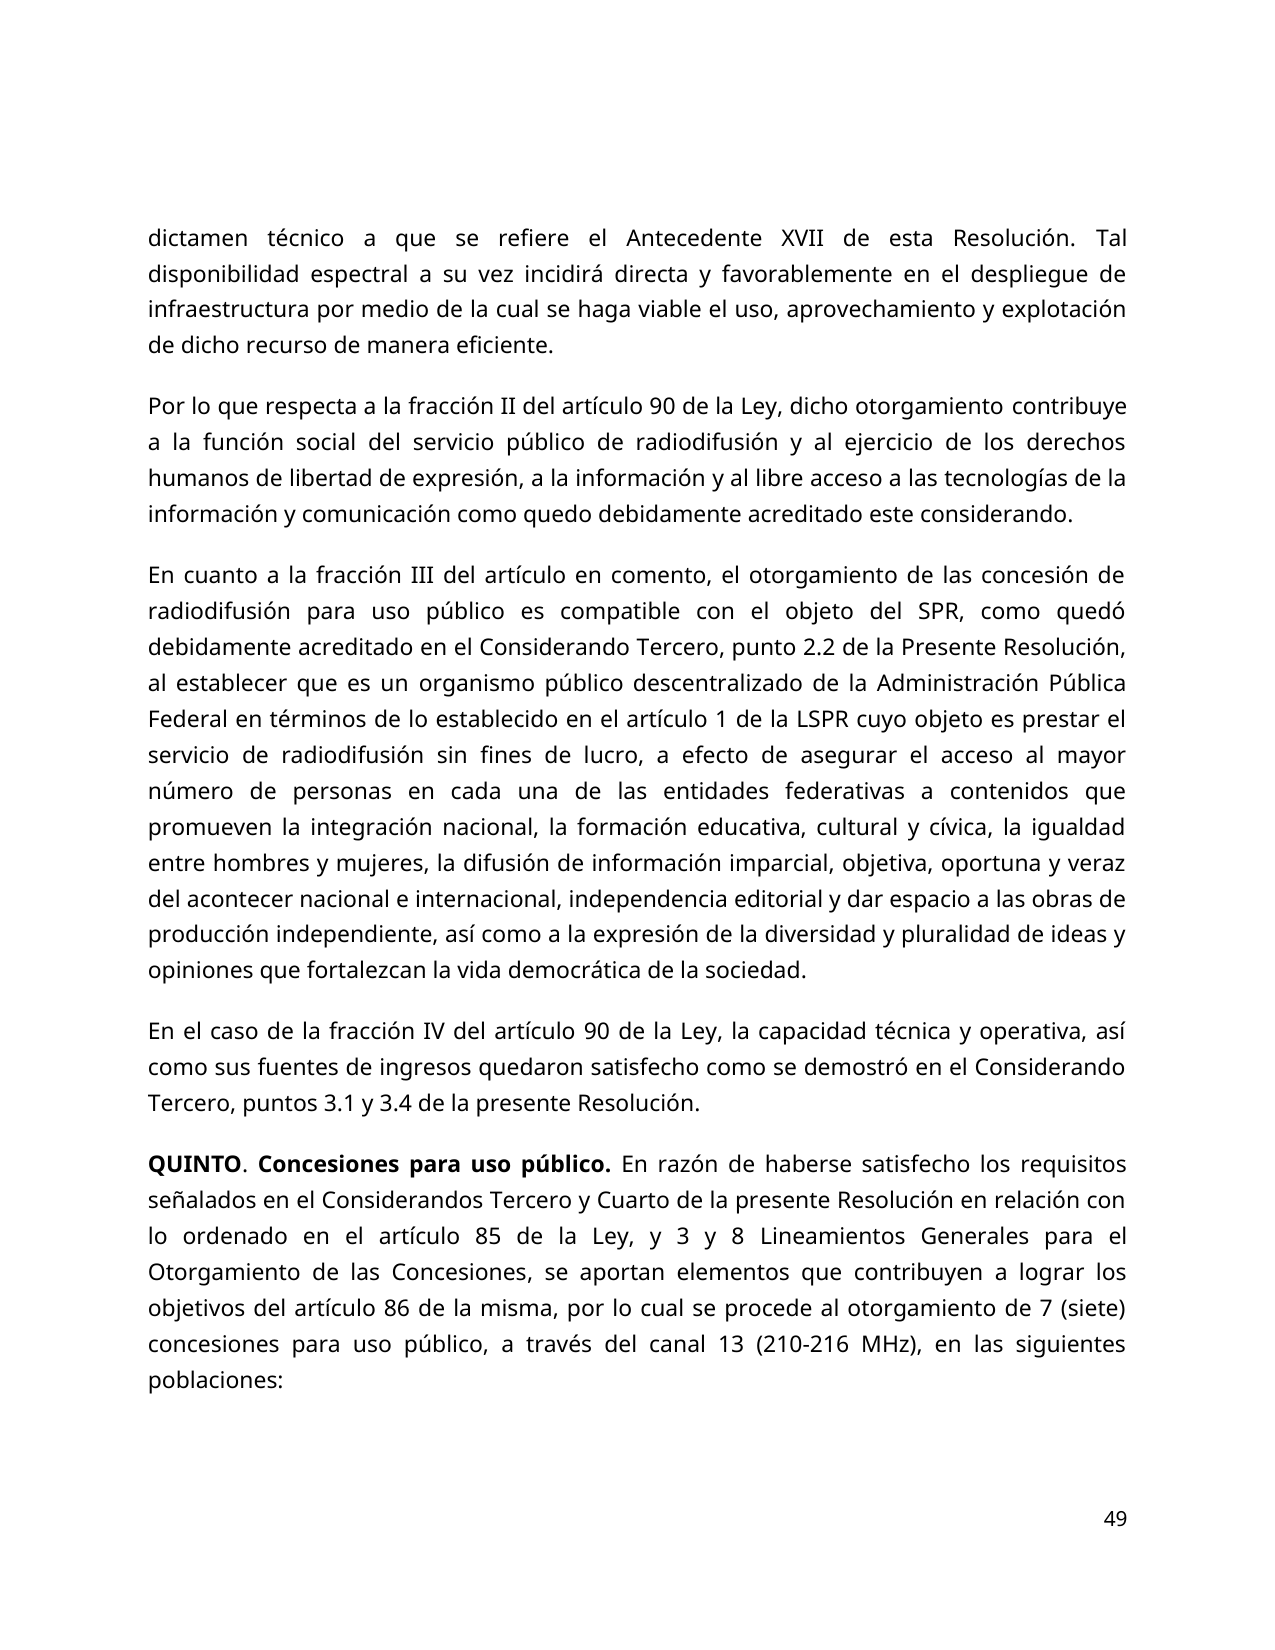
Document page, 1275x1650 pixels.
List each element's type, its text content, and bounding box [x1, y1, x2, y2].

text En cuanto a la fracción III del artículo en comento, el otorgamiento de las concesión de radiodifusión para uso público es compatible con el objeto del SPR, como quedó debidamente acreditado en el Considerando Tercero, punto 2.2 de la Presente Resolución, al establecer que es un organismo público descentralizado de la Administración Pública Federal en términos de lo establecido en el artículo 1 de la LSPR cuyo objeto es prestar el servicio de radiodifusión sin fines de lucro, a efecto de asegurar el acceso al mayor número de personas en cada una de las entidades federativas a contenidos que promueven la integración nacional, la formación educativa, cultural y cívica, la igualdad entre hombres y mujeres, la difusión de información imparcial, objetiva, oportuna y veraz del acontecer nacional e internacional, independencia editorial y dar espacio a las obras de producción independiente, así como a la expresión de la diversidad y pluralidad de ideas y opiniones que fortalezcan la vida democrática de la sociedad. [148, 559, 1127, 986]
text QUINTO. Concesiones para uso público. En razón de haberse satisfecho los requisitos señalados en el Considerandos Tercero y Cuarto de la presente Resolución en relación con lo ordenado en el artículo 85 de la Ley, y 3 y 8 Lineamientos Generales para el Otorgamiento de las Concesiones, se aportan elementos que contribuyen a lograr los objetivos del artículo 86 de la misma, por lo cual se procede al otorgamiento de 7 (siete) concesiones para uso público, a través del canal 13 (210-216 MHz), en las siguientes poblaciones: [148, 1148, 1127, 1395]
text Por lo que respecta a la fracción II del artículo 90 de la Ley, dicho otorgamiento contribuye a la función social del servicio público de radiodifusión y al ejercicio de los derechos humanos de libertad de expresión, a la información y al libre acceso a las tecnologías de la información y comunicación como quedo debidamente acreditado este considerando. [148, 390, 1127, 529]
text En el caso de la fracción IV del artículo 90 de la Ley, la capacidad técnica y operativa, así como sus fuentes de ingresos quedaron satisfecho como se demostró en el Considerando Tercero, puntos 3.1 y 3.4 de la presente Resolución. [148, 1015, 1127, 1118]
